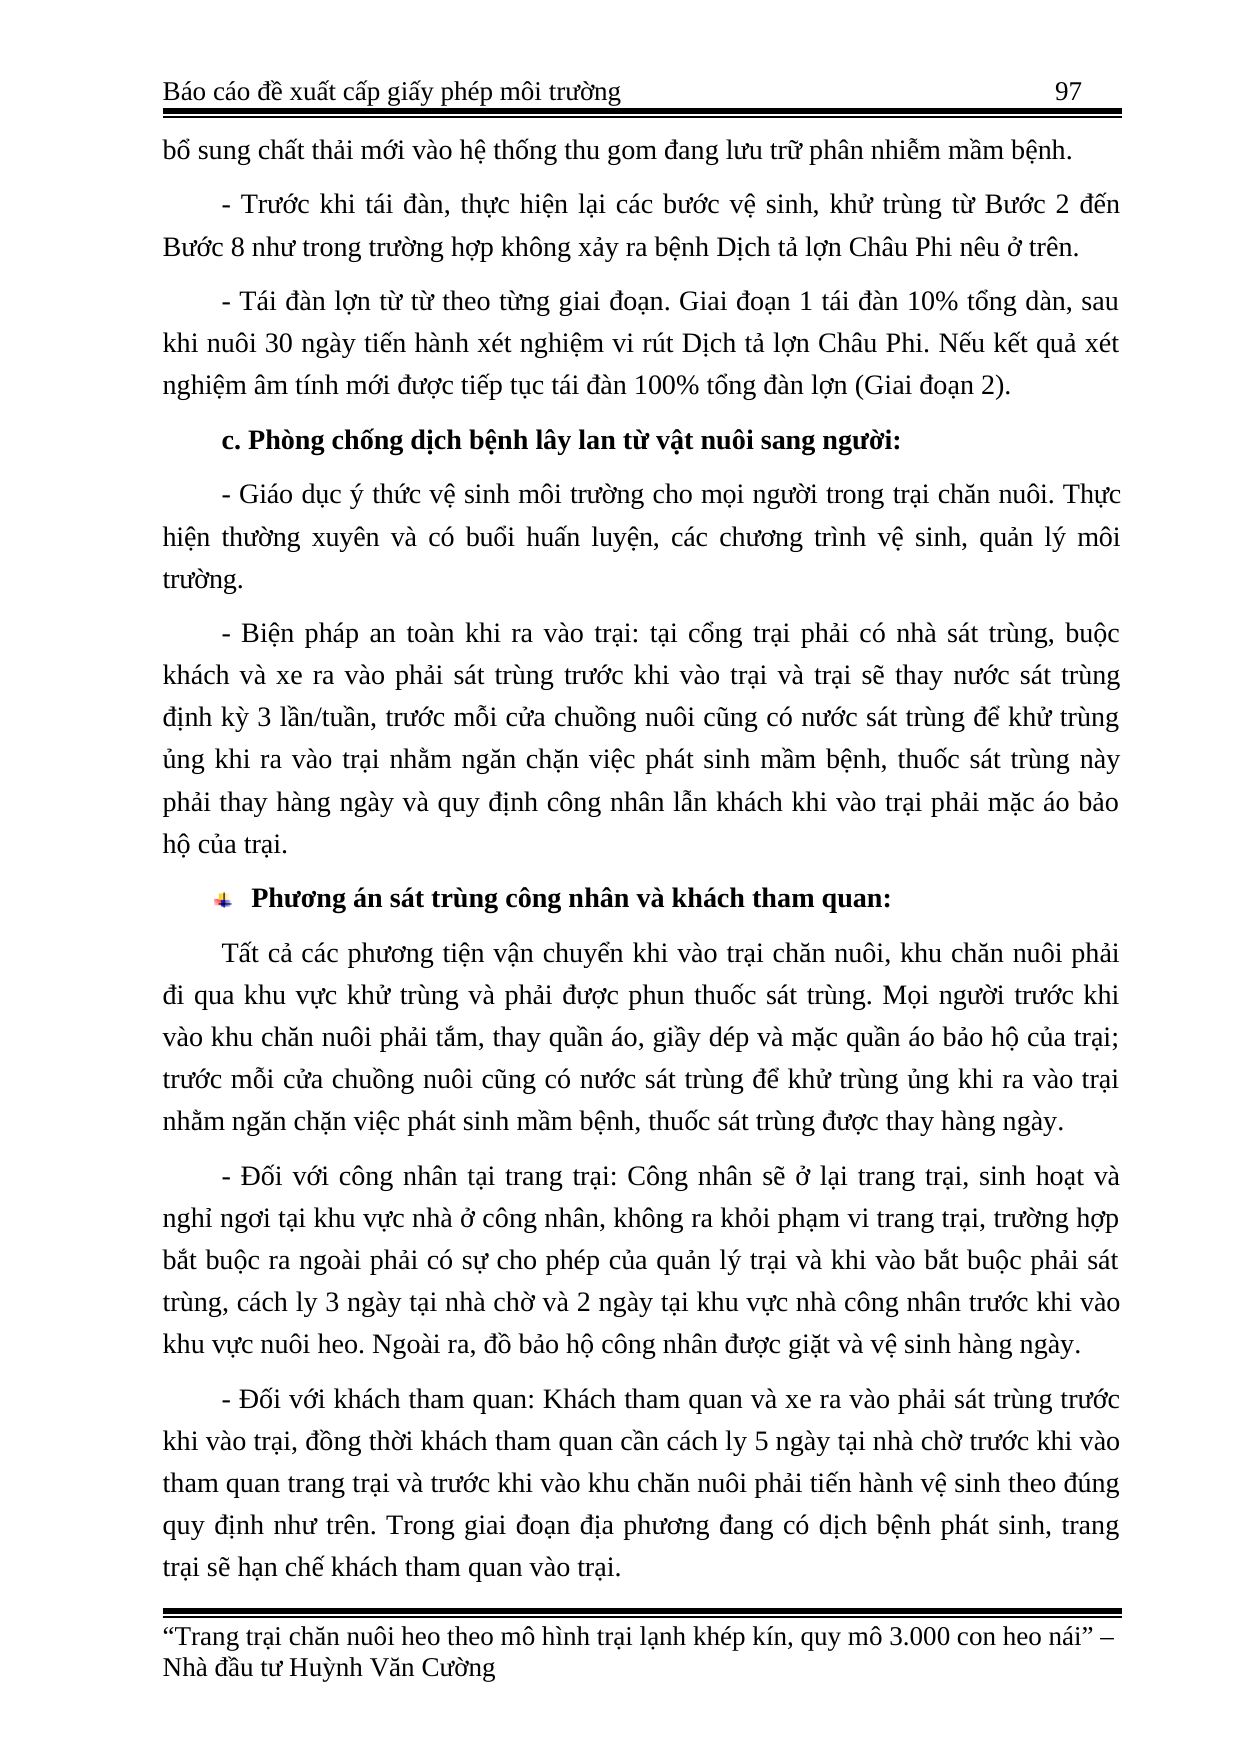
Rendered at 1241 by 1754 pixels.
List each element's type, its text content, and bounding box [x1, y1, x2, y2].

text - Trước khi tái đàn, thực hiện lại các bước vệ sinh, khử trùng từ Bước 2 đến Bước 8 như trong trường hợp không xảy ra bệnh Dịch tả lợn Châu Phi nêu ở trên. [162, 187, 1122, 262]
text Tất cả các phương tiện vận chuyển khi vào trại chăn nuôi, khu chăn nuôi phải đi qua khu vực khử trùng và phải được phun thuốc sát trùng. Mọi người trước khi vào khu chăn nuôi phải tắm, thay quần áo, giầy dép và mặc quần áo bảo hộ của trại; trước mỗi cửa chuồng nuôi cũng có nước sát trùng để khử trùng ủng khi ra vào trại nhằm ngăn chặn việc phát sinh mầm bệnh, thuốc sát trùng được thay hàng ngày. [162, 936, 1122, 1137]
list Phương án sát trùng công nhân và khách tham quan: [213, 881, 1122, 914]
text - Tái đàn lợn từ từ theo từng giai đoạn. Giai đoạn 1 tái đàn 10% tổng dàn, sau khi nuôi 30 ngày tiến hành xét nghiệm vi rút Dịch tả lợn Châu Phi. Nếu kết quả xét nghiệm âm tính mới được tiếp tục tái đàn 100% tổng đàn lợn (Giai đoạn 2). [162, 284, 1122, 401]
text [162, 133, 1122, 165]
text - Đối với công nhân tại trang trại: Công nhân sẽ ở lại trang trại, sinh hoạt và nghỉ ngơi tại khu vực nhà ở công nhân, không ra khỏi phạm vi trang trại, trường hợp bắt buộc ra ngoài phải có sự cho phép của quản lý trại và khi vào bắt buộc phải sát trùng, cách ly 3 ngày tại nhà chờ và 2 ngày tại khu vực nhà công nhân trước khi vào khu vực nuôi heo. Ngoài ra, đồ bảo hộ công nhân được giặt và vệ sinh hàng ngày. [162, 1159, 1122, 1359]
text - Đối với khách tham quan: Khách tham quan và xe ra vào phải sát trùng trước khi vào trại, đồng thời khách tham quan cần cách ly 5 ngày tại nhà chờ trước khi vào tham quan trang trại và trước khi vào khu chăn nuôi phải tiến hành vệ sinh theo đúng quy định như trên. Trong giai đoạn địa phương đang có dịch bệnh phát sinh, trang trại sẽ hạn chế khách tham quan vào trại. [162, 1382, 1122, 1582]
text - Biện pháp an toàn khi ra vào trại: tại cổng trại phải có nhà sát trùng, buộc khách và xe ra vào phải sát trùng trước khi vào trại và trại sẽ thay nước sát trùng định kỳ 3 lần/tuần, trước mỗi cửa chuồng nuôi cũng có nước sát trùng để khử trùng ủng khi ra vào trại nhằm ngăn chặn việc phát sinh mầm bệnh, thuốc sát trùng này phải thay hàng ngày và quy định công nhân lẫn khách khi vào trại phải mặc áo bảo hộ của trại. [162, 616, 1122, 859]
text c. Phòng chống dịch bệnh lây lan từ vật nuôi sang người: [162, 423, 1122, 455]
picture [214, 891, 232, 908]
text - Giáo dục ý thức vệ sinh môi trường cho mọi người trong trại chăn nuôi. Thực hiện thường xuyên và có buổi huấn luyện, các chương trình vệ sinh, quản lý môi trường. [162, 477, 1122, 594]
